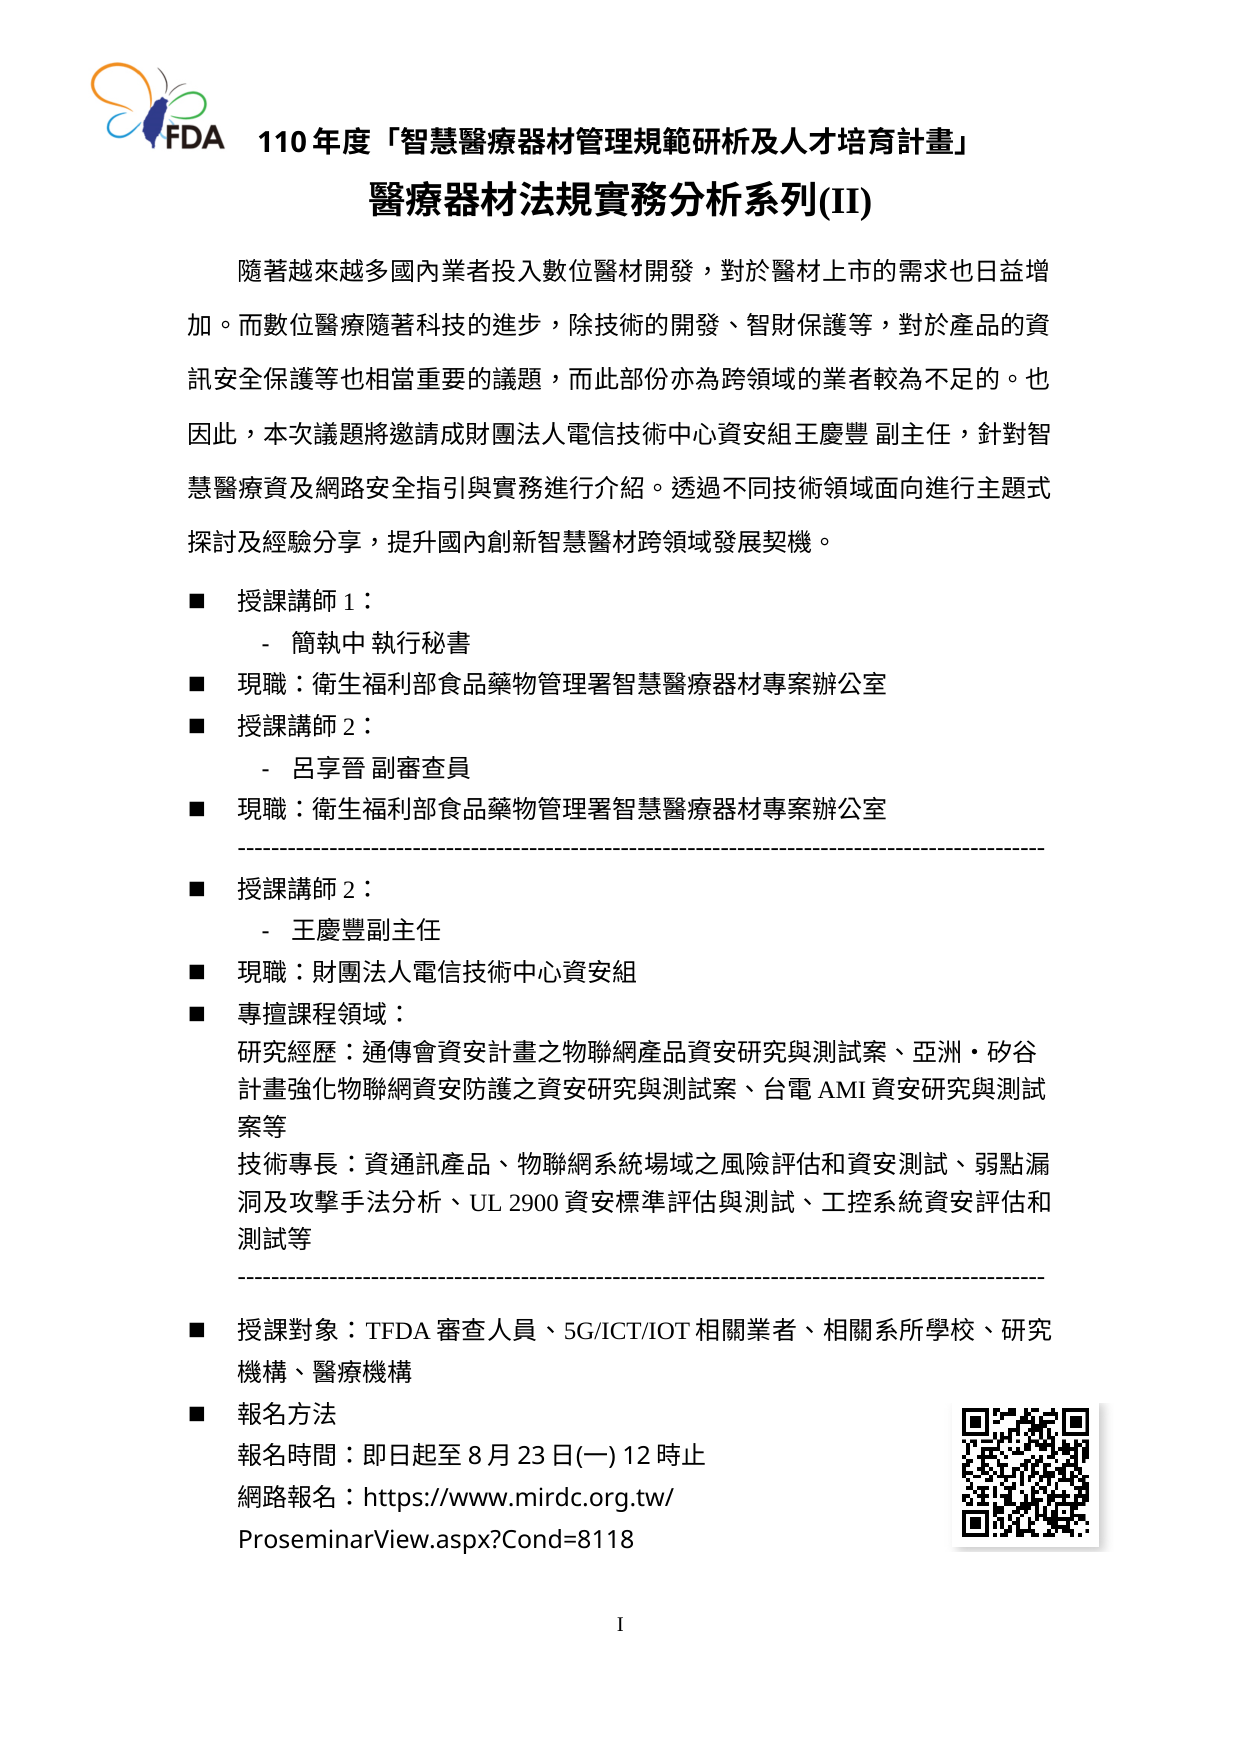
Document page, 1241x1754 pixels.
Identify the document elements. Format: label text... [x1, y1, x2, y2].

list 授課對象：TFDA審查人員、5G/ICT/IOT相關業者、相關系所學校、研究機構、醫療機構 [187, 1306, 1053, 1390]
list 授課講師2： [187, 702, 1053, 744]
text 報名時間：即日起至8月23日(一) 12時止 [238, 1431, 943, 1473]
list ------------------------------------------------------------------------------------------------- [237, 1256, 1053, 1294]
list 研究經歷：通傳會資安計畫之物聯網產品資安研究與測試案、亞洲‧矽谷計畫強化物聯網資安防護之資安研究與測試案、台電AMI資安研究與測試案等 [237, 1031, 1053, 1144]
list 報名方法 [187, 1390, 1053, 1431]
list 呂享晉 副審查員 [261, 744, 1053, 786]
list 現職：財團法人電信技術中心資安組 [187, 948, 1053, 990]
list 技術專長：資通訊產品、物聯網系統場域之風險評估和資安測試、弱點漏洞及攻撃手法分析、UL 2900資安標準評估與測試、工控系統資安評估和測試等 [237, 1144, 1053, 1256]
text 隨著越來越多國內業者投入數位醫材開發，對於醫材上市的需求也日益增加。而數位醫療隨著科技的進步，除技術的開發、智財保護等，對於產品的資訊安全保護等也相當重要的議題，而此部份亦為跨領域的業者較為不足的。也因此，本次議題將邀請成財團法人電信技術中心資安組王慶豐 副主任，針對智慧醫療資及網路安全指引與實務進行介紹。透過不同技術領域面向進行主題式探討及經驗分享，提升國內創新智慧醫材跨領域發展契機。 [187, 251, 1053, 559]
list 授課講師2： [187, 865, 1053, 906]
picture [86, 54, 229, 152]
list 簡執中 執行秘書 [261, 619, 1053, 661]
list 專擅課程領域： [187, 990, 1053, 1031]
list ------------------------------------------------------------------------------------------------- [237, 827, 1053, 865]
list 現職：衛生福利部食品藥物管理署智慧醫療器材專案辦公室 [187, 786, 1053, 827]
list 王慶豐副主任 [261, 906, 1053, 948]
list 現職：衛生福利部食品藥物管理署智慧醫療器材專案辦公室 [187, 661, 1053, 702]
picture [943, 1403, 1114, 1552]
text 網路報名：https://www.mirdc.org.tw/ProseminarView.aspx?Cond=8118 [238, 1473, 1053, 1556]
list 授課講師1： [187, 577, 1053, 619]
text 醫療器材法規實務分析系列(II) [187, 170, 1053, 224]
